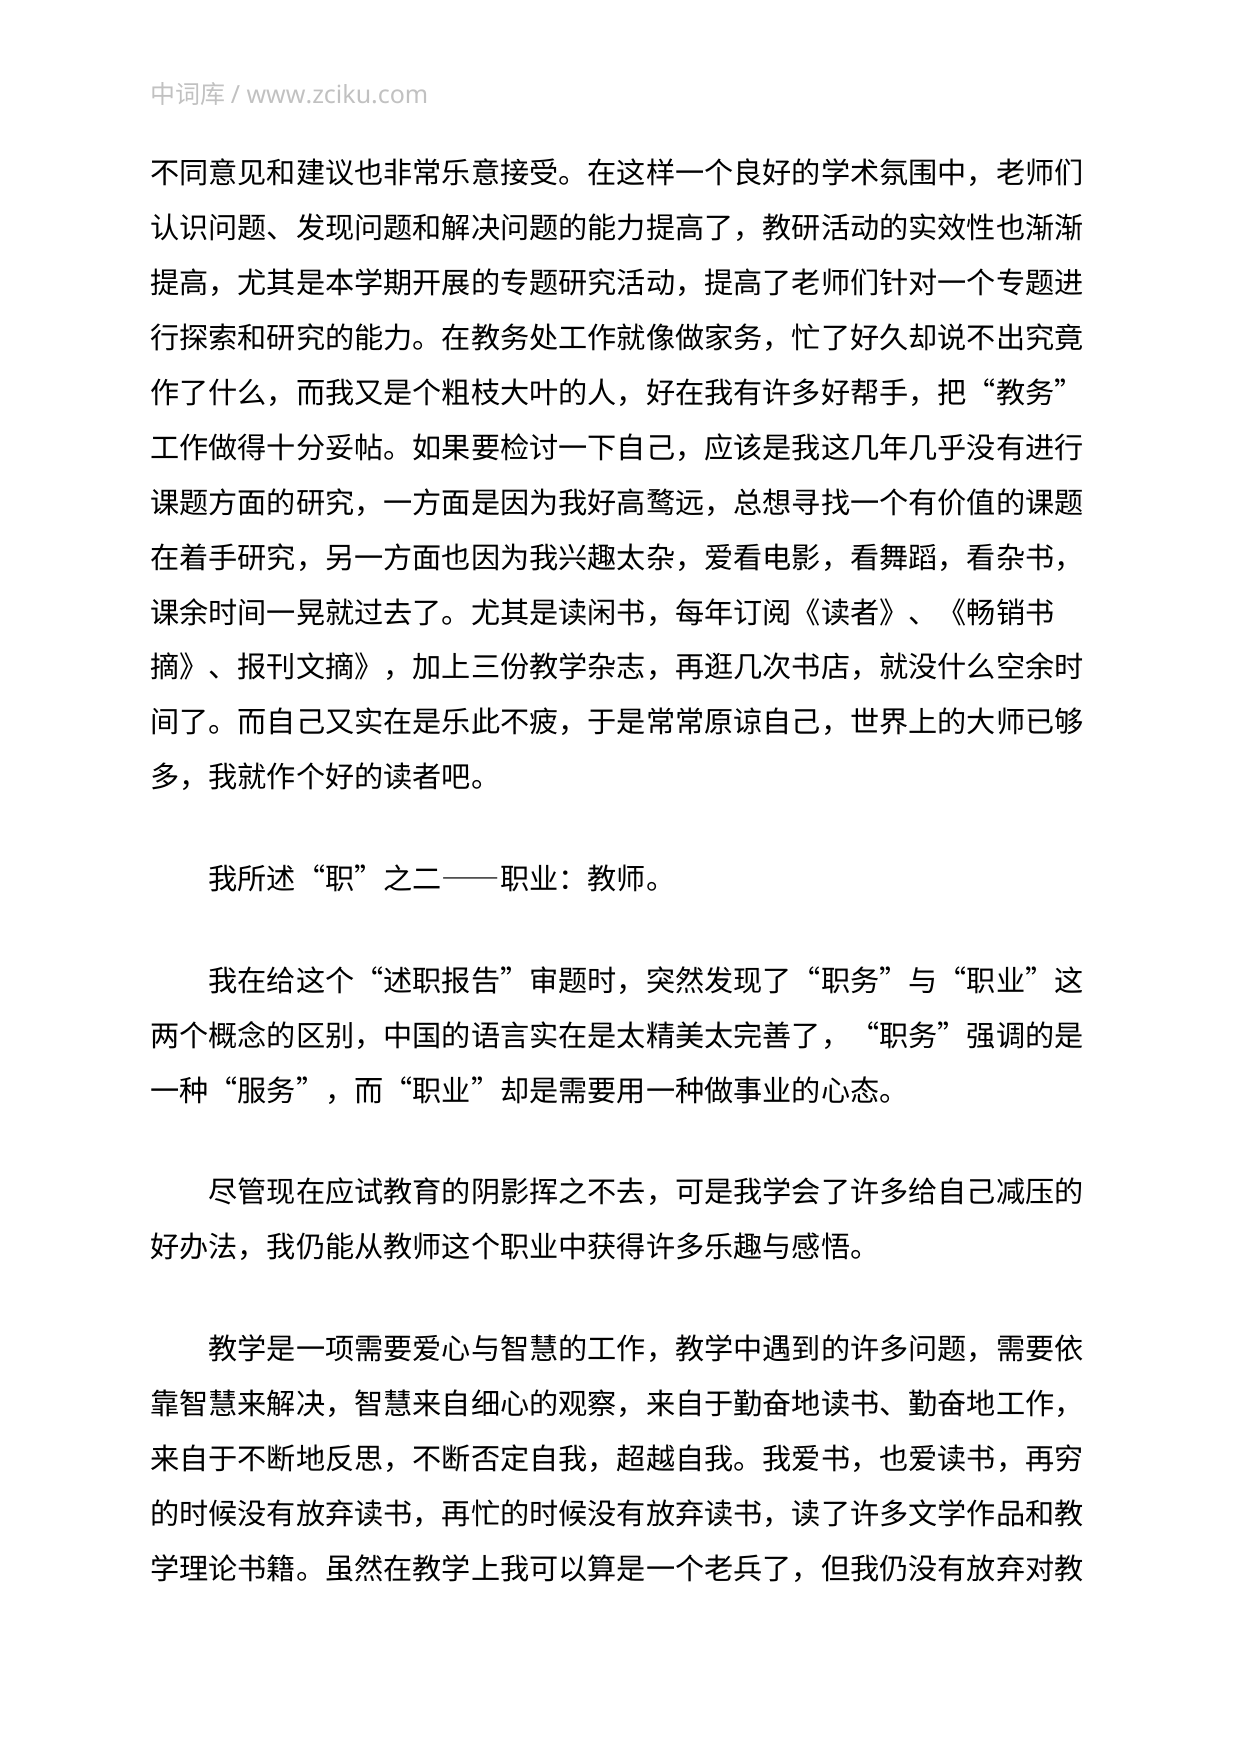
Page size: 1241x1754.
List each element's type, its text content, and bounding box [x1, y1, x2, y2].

text 我在给这个“述职报告”审题时，突然发现了“职务”与“职业”这两个概念的区别，中国的语言实在是太精美太完善了，“职务”强调的是一种“服务”，而“职业”却是需要用一种做事业的心态。 [150, 957, 1090, 1109]
text 尽管现在应试教育的阴影挥之不去，可是我学会了许多给自己减压的好办法，我仍能从教师这个职业中获得许多乐趣与感悟。 [150, 1169, 1090, 1266]
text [150, 1326, 1090, 1587]
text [150, 150, 1090, 796]
text 我所述“职”之二――职业：教师。 [150, 856, 1090, 898]
